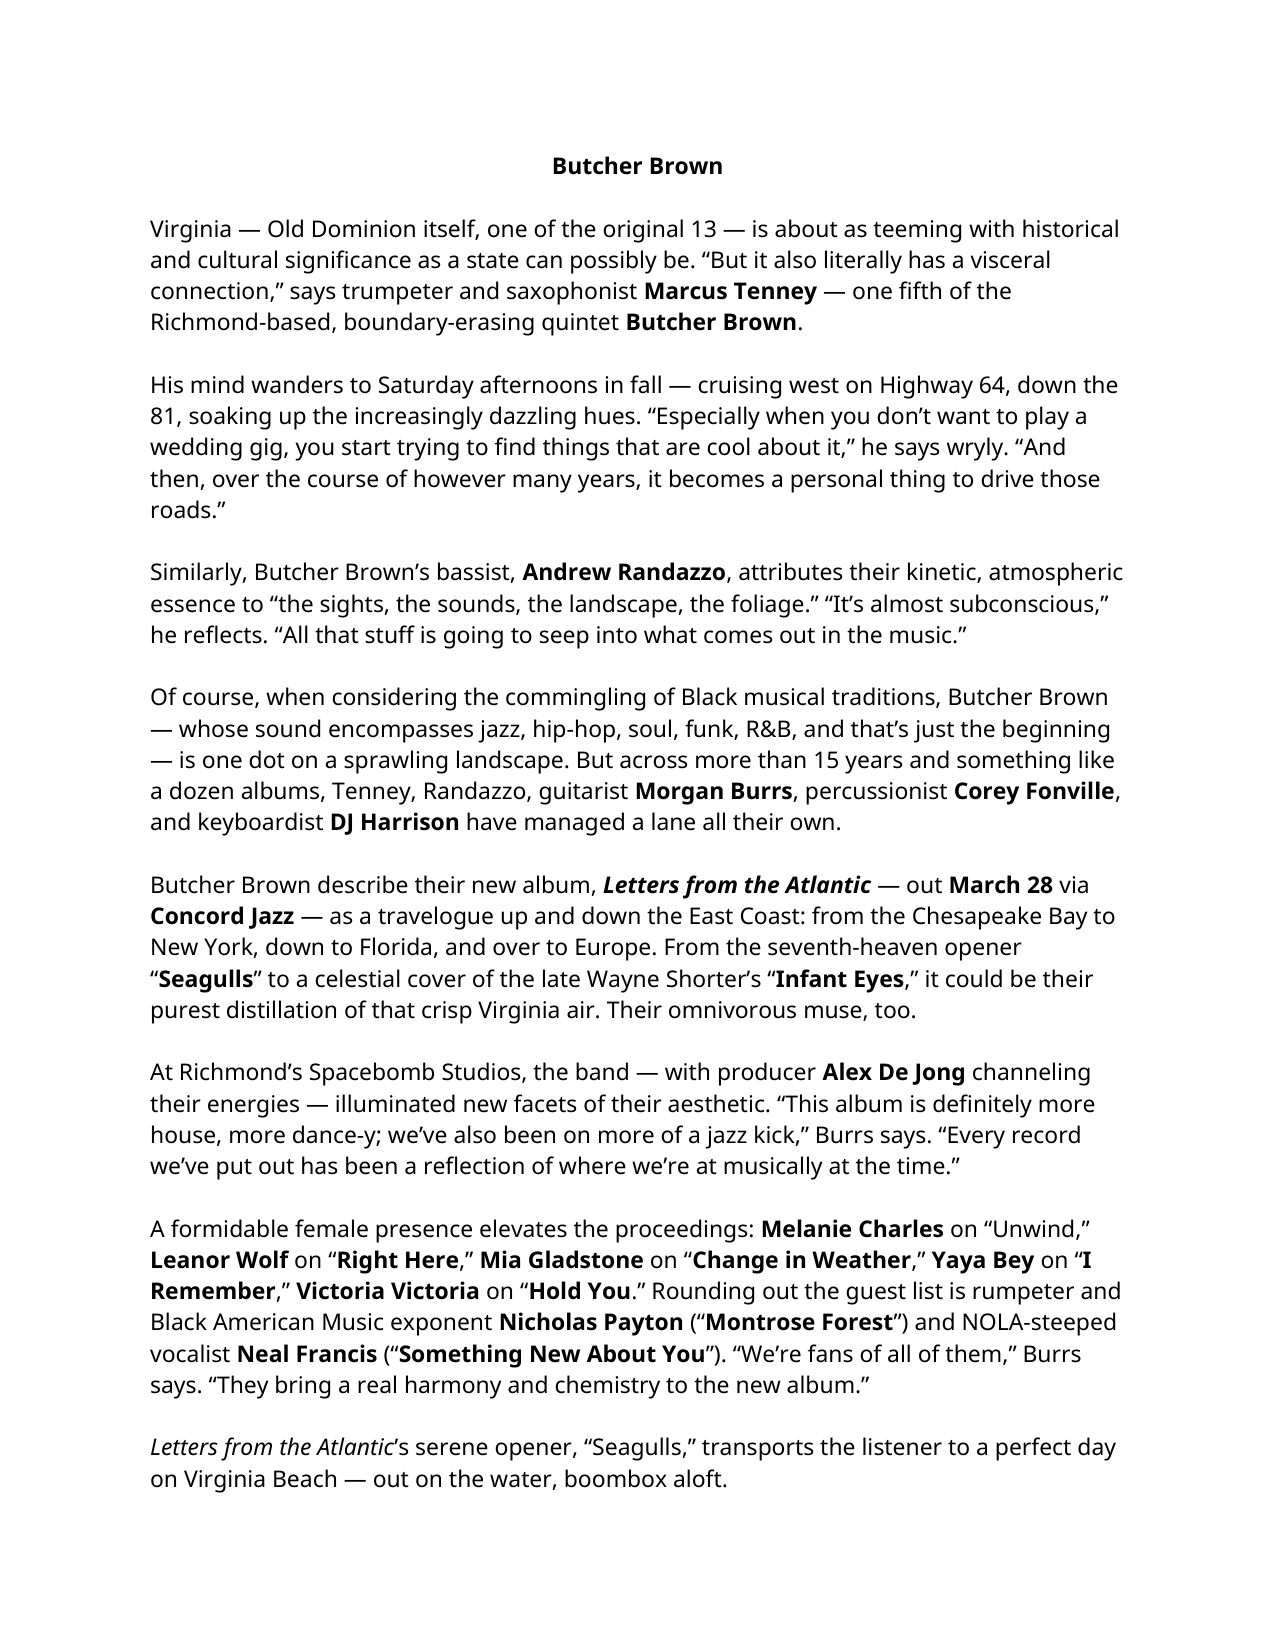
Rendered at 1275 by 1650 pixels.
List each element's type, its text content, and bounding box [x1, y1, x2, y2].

text At Richmond’s Spacebomb Studios, the band — with producer Alex De Jong channeling their energies — illuminated new facets of their aesthetic. “This album is definitely more house, more dance-y; we’ve also been on more of a jazz kick,” Burrs says. “Every record we’ve put out has been a reflection of where we’re at musically at the time.” [150, 1056, 1125, 1181]
text Virginia — Old Dominion itself, one of the original 13 — is about as teeming with historical and cultural significance as a state can possibly be. “But it also literally has a visceral connection,” says trumpeter and saxophonist Marcus Tenney — one fifth of the Richmond-based, boundary-erasing quintet Butcher Brown. [150, 212, 1125, 337]
text A formidable female presence elevates the proceedings: Melanie Charles on “Unwind,” Leanor Wolf on “Right Here,” Mia Gladstone on “Change in Weather,” Yaya Bey on “I Remember,” Victoria Victoria on “Hold You.” Rounding out the guest list is rumpeter and Black American Music exponent Nicholas Payton (“Montrose Forest”) and NOLA-steeped vocalist Neal Francis (“Something New About You”). “We’re fans of all of them,” Burrs says. “They bring a real harmony and chemistry to the new album.” [150, 1212, 1125, 1400]
text Butcher Brown [150, 150, 1125, 181]
text His mind wanders to Saturday afternoons in fall — cruising west on Highway 64, down the 81, soaking up the increasingly dazzling hues. “Especially when you don’t want to play a wedding gig, you start trying to find things that are cool about it,” he says wryly. “And then, over the course of however many years, it becomes a personal thing to drive those roads.” [150, 369, 1125, 525]
text Similarly, Butcher Brown’s bassist, Andrew Randazzo, attributes their kinetic, atmospheric essence to “the sights, the sounds, the landscape, the foliage.” “It’s almost subconscious,” he reflects. “All that stuff is going to seep into what comes out in the music.” [150, 556, 1125, 650]
text Letters from the Atlantic’s serene opener, “Seagulls,” transports the listener to a perfect day on Virginia Beach — out on the water, boombox aloft. [150, 1431, 1125, 1494]
text Butcher Brown describe their new album, Letters from the Atlantic — out March 28 via Concord Jazz — as a travelogue up and down the East Coast: from the Chesapeake Bay to New York, down to Florida, and over to Europe. From the seventh-heaven opener “Seagulls” to a celestial cover of the late Wayne Shorter’s “Infant Eyes,” it could be their purest distillation of that crisp Virginia air. Their omnivorous muse, too. [150, 869, 1125, 1025]
text Of course, when considering the commingling of Black musical traditions, Butcher Brown — whose sound encompasses jazz, hip-hop, soul, funk, R&B, and that’s just the beginning — is one dot on a sprawling landscape. But across more than 15 years and something like a dozen albums, Tenney, Randazzo, guitarist Morgan Burrs, percussionist Corey Fonville, and keyboardist DJ Harrison have managed a lane all their own. [150, 681, 1125, 837]
